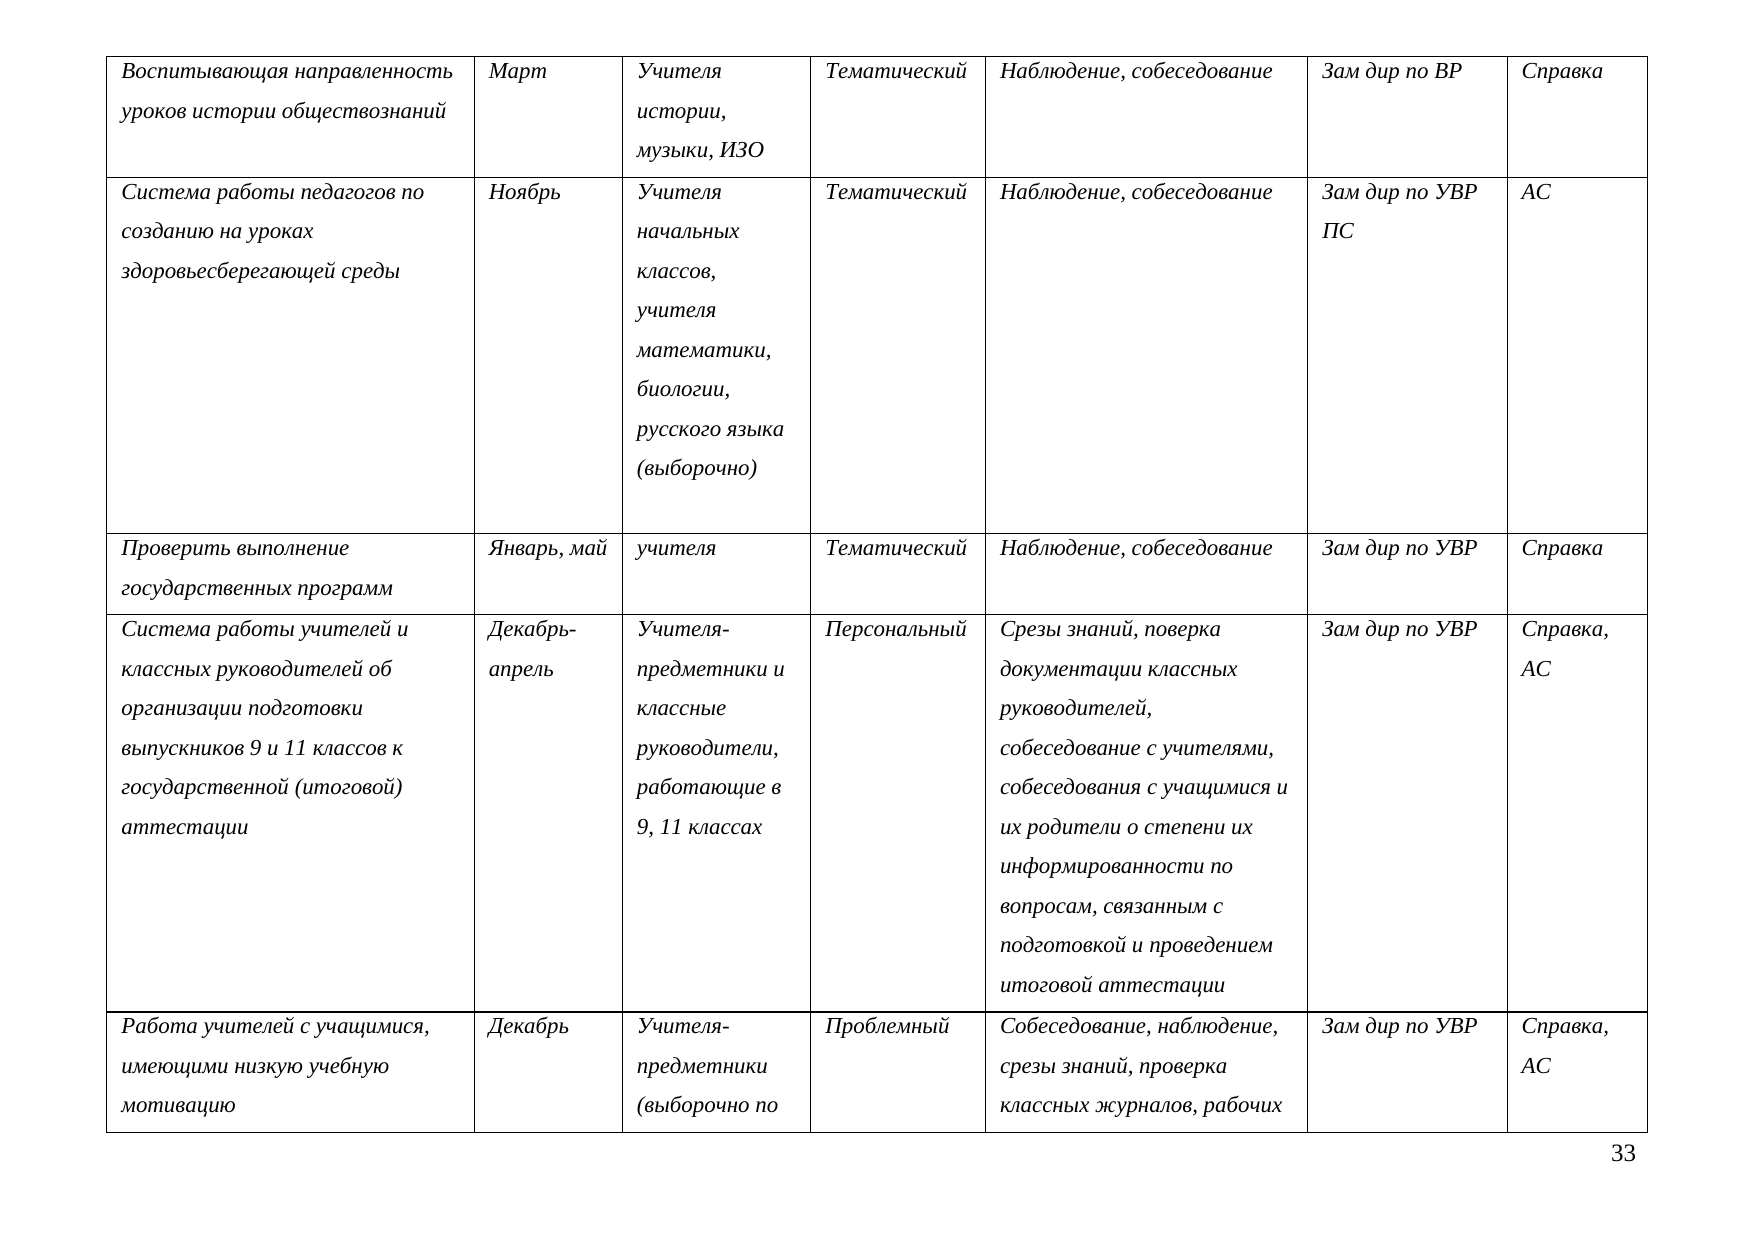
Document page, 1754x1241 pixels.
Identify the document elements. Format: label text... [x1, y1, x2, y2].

table_cell Январь, май [475, 534, 622, 614]
table_cell Ноябрь [475, 178, 622, 533]
table_cell Персональный [811, 615, 985, 1011]
table_cell Срезы знаний, поверка документации классных руководителей, собеседование с учителями, собеседования с учащимися и их родители о степени их информированности по вопросам, связанным с подготовкой и проведением итоговой аттестации [986, 615, 1307, 1011]
table_cell Декабрь-апрель [475, 615, 622, 1011]
table_cell Наблюдение, собеседование [986, 534, 1307, 614]
table_cell Декабрь [475, 1013, 622, 1132]
table_cell Март [475, 57, 622, 177]
table_cell Зам дир по УВР [1308, 1013, 1507, 1132]
table_cell Учителя истории, музыки, ИЗО [623, 57, 810, 177]
table_cell Зам дир по УВР [1308, 615, 1507, 1011]
table_cell Справка, АС [1508, 1013, 1647, 1132]
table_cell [623, 1013, 810, 1132]
table_cell Система работы учителей и классных руководителей об организации подготовки выпускников 9 и 11 классов к государственной (итоговой) аттестации [107, 615, 474, 1011]
table_cell АС [1508, 178, 1647, 533]
table_cell Учителя начальных классов, учителя математики, биологии, русского языка (выборочно) [623, 178, 810, 533]
table_cell Проверить выполнение государственных программ [107, 534, 474, 614]
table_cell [107, 1013, 474, 1132]
table_cell Тематический [811, 178, 985, 533]
table_cell Справка [1508, 534, 1647, 614]
table_cell Зам дир по УВР [1308, 534, 1507, 614]
table_cell Проблемный [811, 1013, 985, 1132]
table_cell Воспитывающая направленность уроков истории обществознаний [107, 57, 474, 177]
table_cell Справка, АС [1508, 615, 1647, 1011]
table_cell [986, 57, 1307, 177]
table_cell Наблюдение, собеседование [986, 178, 1307, 533]
table_cell Зам дир по УВР ПС [1308, 178, 1507, 533]
table_cell учителя [623, 534, 810, 614]
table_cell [986, 1013, 1307, 1132]
table_cell Справка [1508, 57, 1647, 177]
table_cell Тематический [811, 57, 985, 177]
table_cell Зам дир по ВР [1308, 57, 1507, 177]
table_cell Учителя-предметники и классные руководители, работающие в 9, 11 классах [623, 615, 810, 1011]
table_cell Система работы педагогов по созданию на уроках здоровьесберегающей среды [107, 178, 474, 533]
table_cell Тематический [811, 534, 985, 614]
